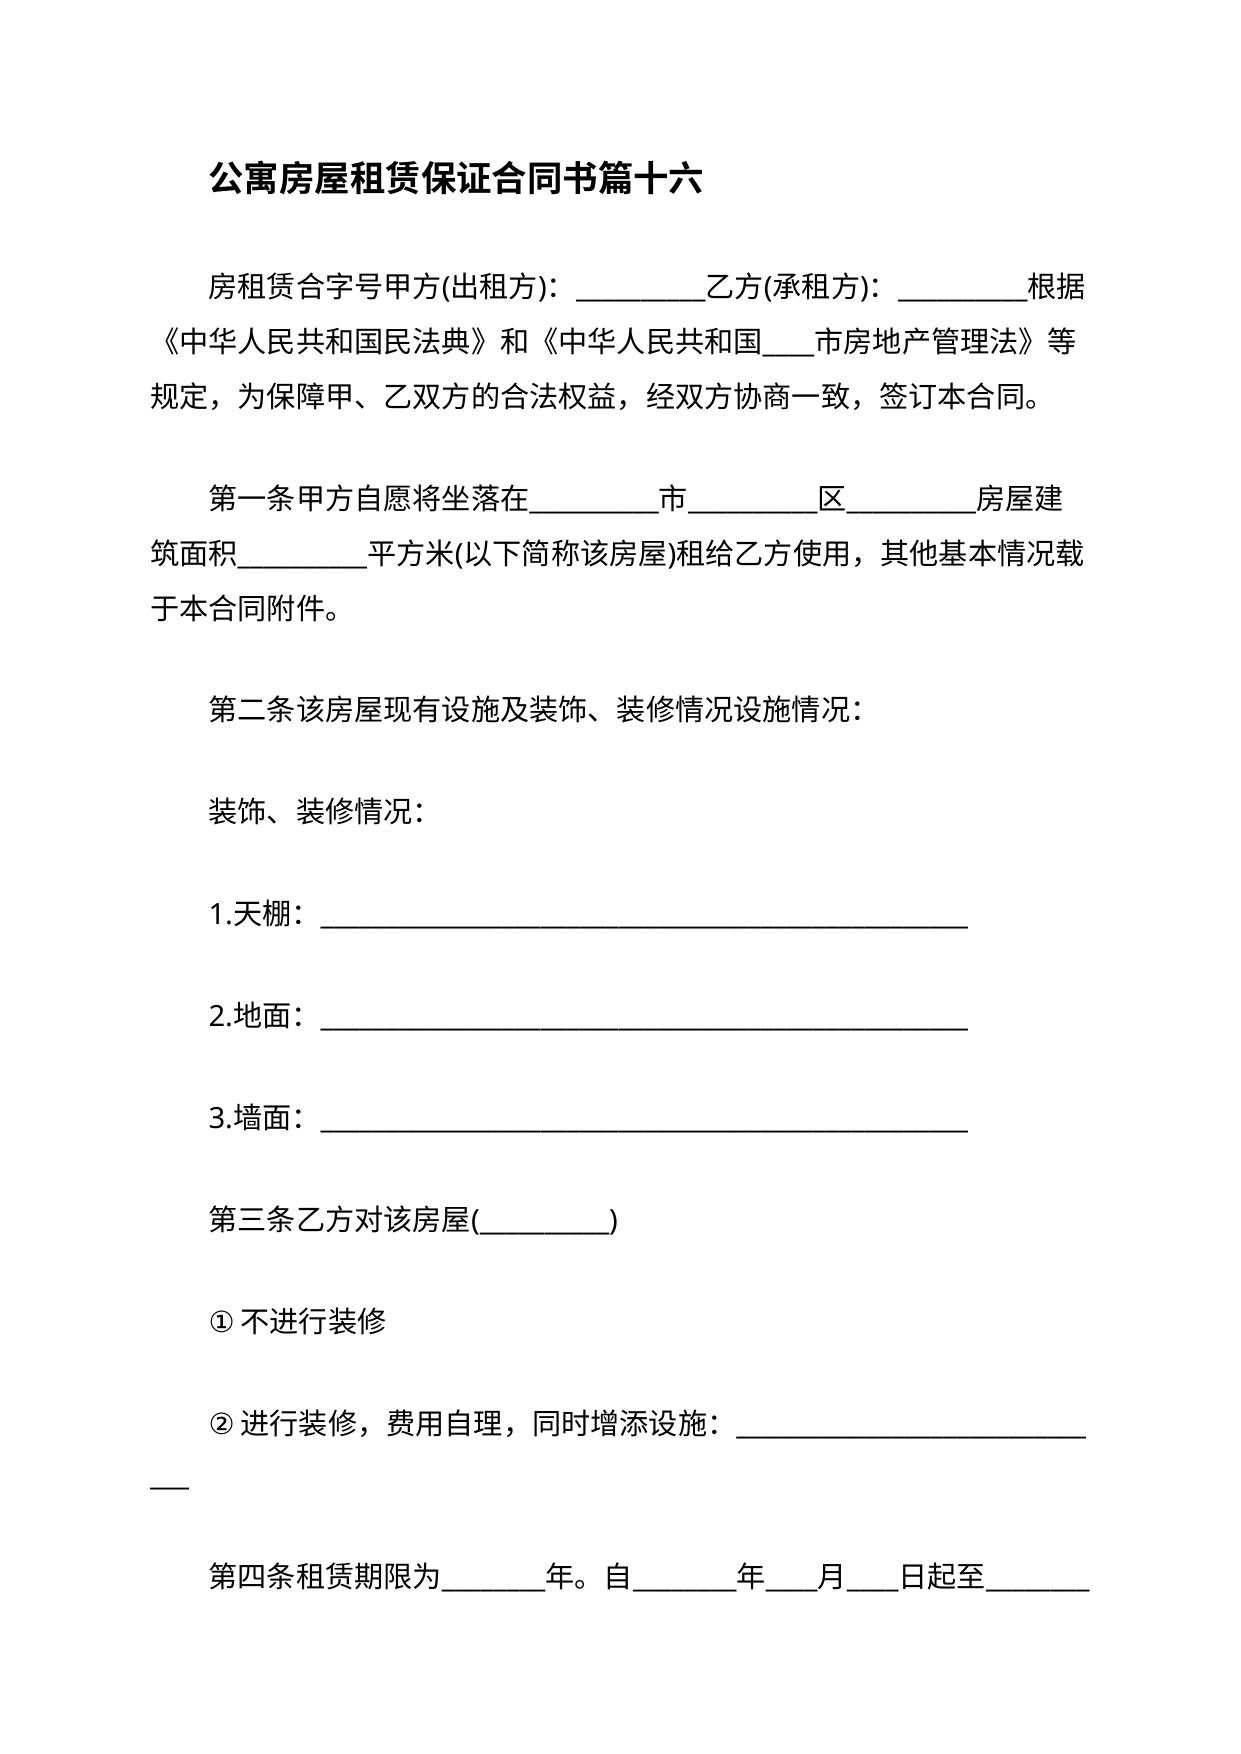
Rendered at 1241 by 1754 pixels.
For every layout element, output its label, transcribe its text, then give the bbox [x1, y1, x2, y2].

text 房租赁合字号甲方(出租方)：__________乙方(承租方)：__________根据《中华人民共和国民法典》和《中华人民共和国____市房地产管理法》等规定，为保障甲、乙双方的合法权益，经双方协商一致，签订本合同。 [150, 263, 1090, 416]
text 装饰、装修情况： [150, 789, 1090, 831]
text ①不进行装修 [150, 1298, 1090, 1341]
text 第一条甲方自愿将坐落在__________市__________区__________房屋建筑面积__________平方米(以下简称该房屋)租给乙方使用，其他基本情况载于本合同附件。 [150, 475, 1090, 627]
text 3.墙面：__________________________________________________ [150, 1094, 1090, 1137]
text 1.天棚：__________________________________________________ [150, 891, 1090, 933]
text ②进行装修，费用自理，同时增添设施：______________________________ [150, 1400, 1090, 1494]
text 第二条该房屋现有设施及装饰、装修情况设施情况： [150, 687, 1090, 729]
text 公寓房屋租赁保证合同书篇十六 [150, 150, 1090, 201]
text 第三条乙方对该房屋(__________) [150, 1196, 1090, 1239]
text 2.地面：__________________________________________________ [150, 992, 1090, 1035]
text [150, 1553, 1090, 1596]
